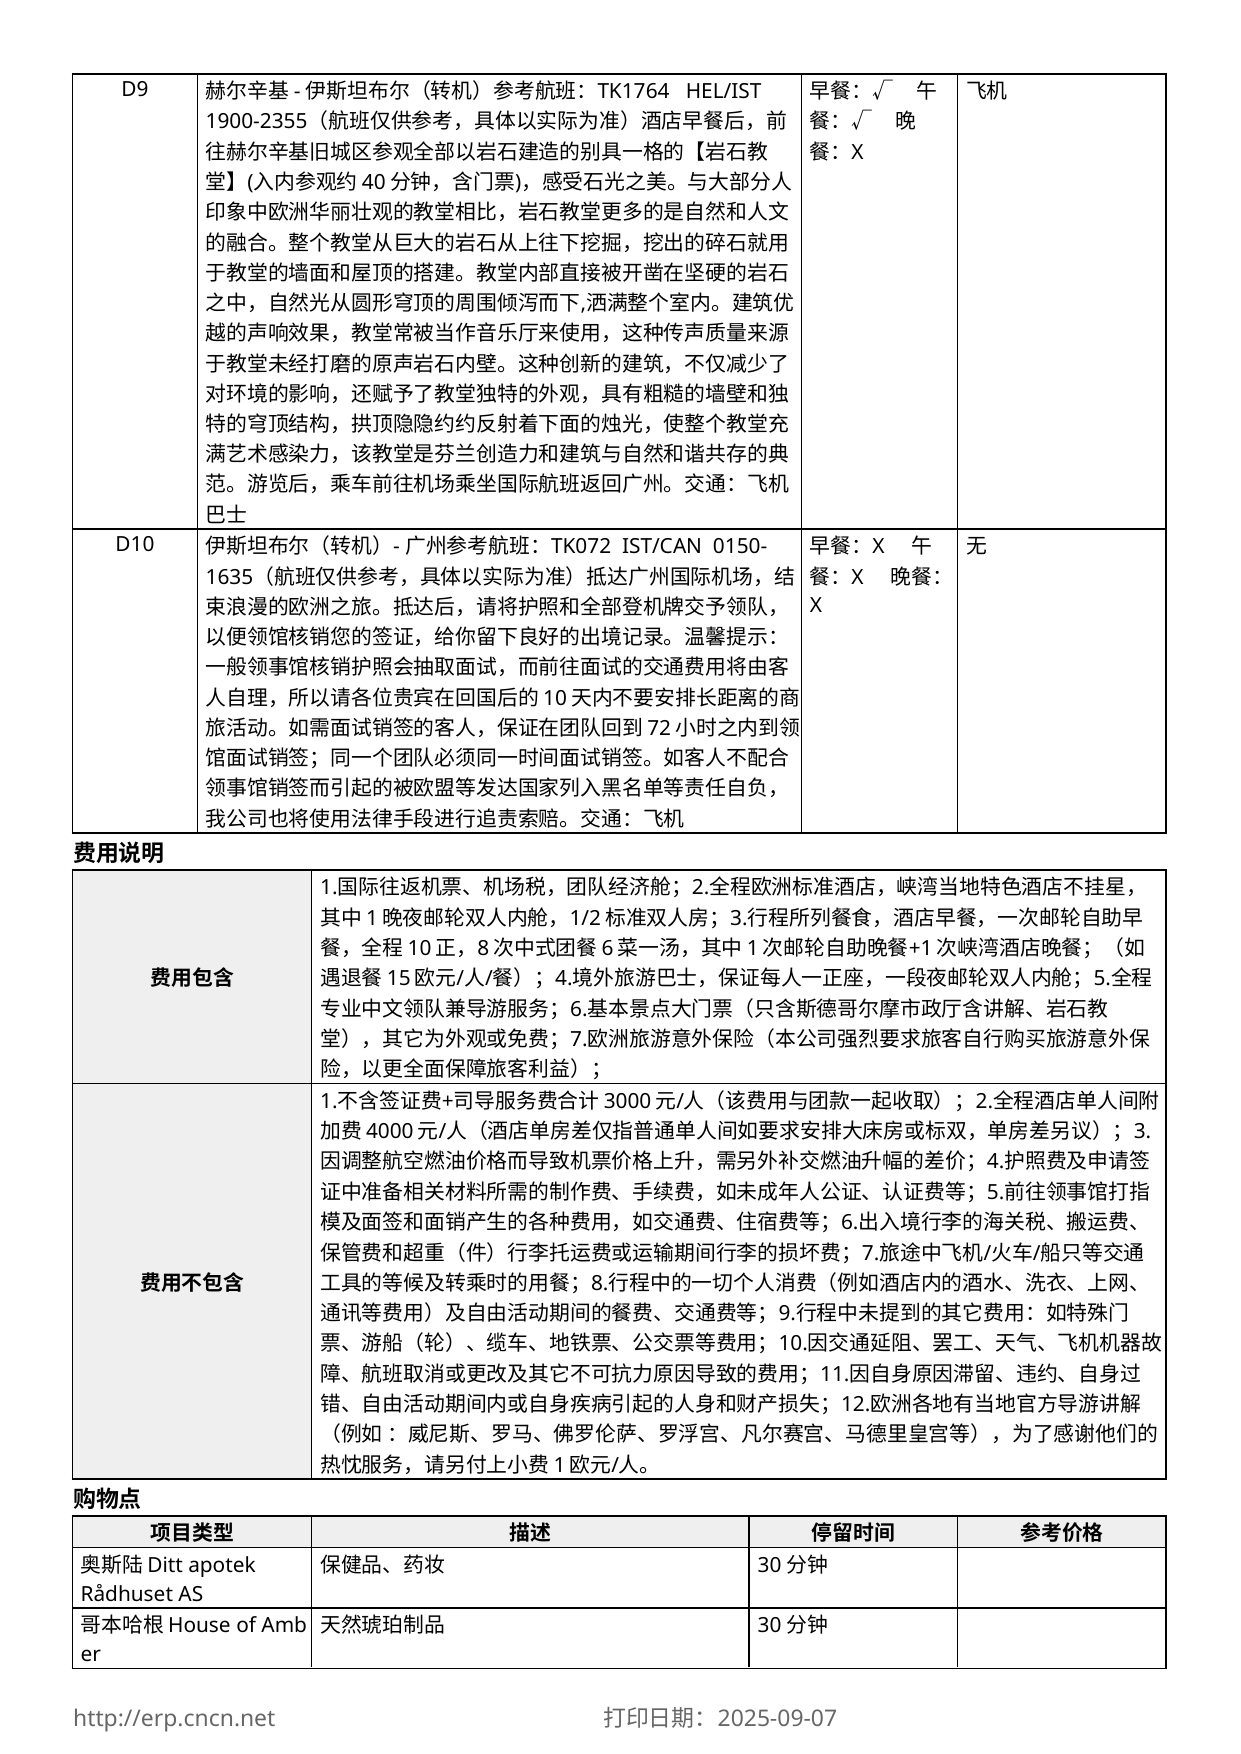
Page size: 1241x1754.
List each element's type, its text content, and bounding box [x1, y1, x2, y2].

table_cell 无 [958, 530, 1165, 832]
table_header 费用包含 [73, 871, 311, 1083]
table_cell 早餐：X 午餐：X 晚餐：X [802, 530, 957, 832]
table_cell D10 [73, 530, 197, 832]
text 购物点 [73, 1481, 1167, 1514]
table_cell 1.不含签证费+司导服务费合计3000元/人（该费用与团款一起收取）； [312, 1084, 1165, 1478]
text 费用说明 [73, 835, 1167, 868]
table_header 描述 [312, 1517, 748, 1547]
table_cell 奥斯陆Ditt apotek Rådhuset AS [73, 1548, 311, 1607]
table_cell 保健品、药妆 [312, 1548, 748, 1607]
table_cell 伊斯坦布尔（转机）- 广州 [198, 530, 801, 832]
table_header 项目类型 [73, 1517, 311, 1547]
table_cell [958, 1548, 1165, 1607]
table_cell 赫尔辛基 - 伊斯坦布尔（转机） [198, 75, 801, 528]
table_cell [958, 1609, 1165, 1667]
table_cell 30 分钟 [750, 1548, 957, 1607]
table_cell 早餐：√ 午餐：√ 晚餐：X [802, 75, 957, 528]
table_header 停留时间 [750, 1517, 957, 1547]
table_cell 飞机 [958, 75, 1165, 528]
table_cell 哥本哈根House of Amber [73, 1609, 311, 1667]
table_header 参考价格 [958, 1517, 1165, 1547]
table_header 1.国际往返机票、机场税，团队经济舱； [312, 871, 1165, 1083]
table_cell 天然琥珀制品 [312, 1609, 748, 1667]
table_cell D9 [73, 75, 197, 528]
table_cell 费用不包含 [73, 1084, 311, 1478]
table_cell 30 分钟 [750, 1609, 957, 1667]
